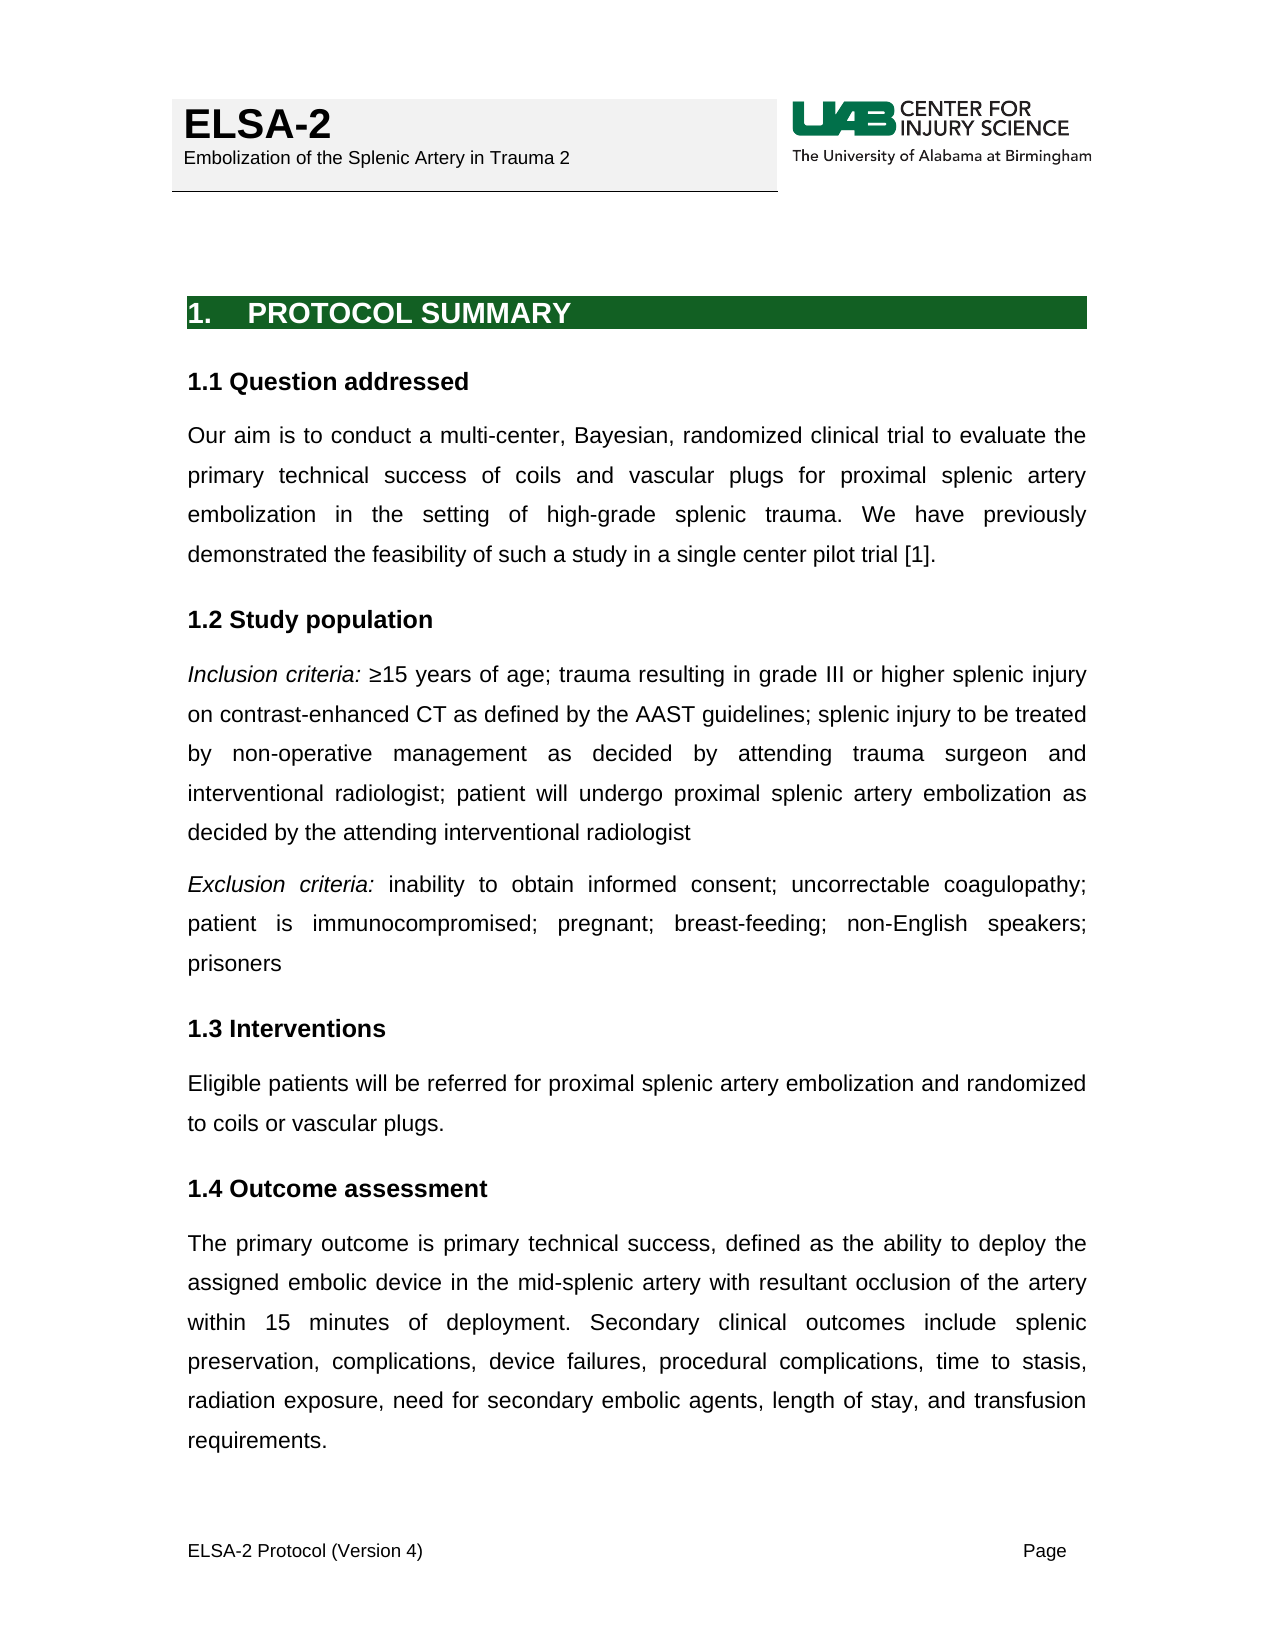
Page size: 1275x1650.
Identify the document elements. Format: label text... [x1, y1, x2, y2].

text Inclusion criteria: ≥15 years of age; trauma resulting in grade III or higher splenic injury on contrast-enhanced CT as defined by the AAST guidelines; splenic injury to be treated by non-operative management as decided by attending trauma surgeon and interventional radiologist; patient will undergo proximal splenic artery embolization as decided by the attending interventional radiologist [187, 661, 1087, 845]
subtitle Protocol Summary [187, 296, 1087, 329]
subtitle Outcome assessment [187, 1174, 1087, 1203]
text Our aim is to conduct a multi-center, Bayesian, randomized clinical trial to evaluate the primary technical success of coils and vascular plugs for proximal splenic artery embolization in the setting of high-grade splenic trauma. We have previously demonstrated the feasibility of such a study in a single center pilot trial [1]. [187, 422, 1087, 567]
picture [792, 98, 1092, 165]
text The primary outcome is primary technical success, defined as the ability to deploy the assigned embolic device in the mid-splenic artery with resultant occlusion of the artery within 15 minutes of deployment. Secondary clinical outcomes include splenic preservation, complications, device failures, procedural complications, time to stasis, radiation exposure, need for secondary embolic agents, length of stay, and transfusion requirements. [187, 1229, 1087, 1453]
text Eligible patients will be referred for proximal splenic artery embolization and randomized to coils or vascular plugs. [187, 1070, 1087, 1136]
subtitle Study population [187, 605, 1087, 634]
subtitle Question addressed [187, 367, 1087, 396]
text Exclusion criteria: inability to obtain informed consent; uncorrectable coagulopathy; patient is immunocompromised; pregnant; breast-feeding; non-English speakers; prisoners [187, 871, 1087, 976]
subtitle Interventions [187, 1014, 1087, 1043]
